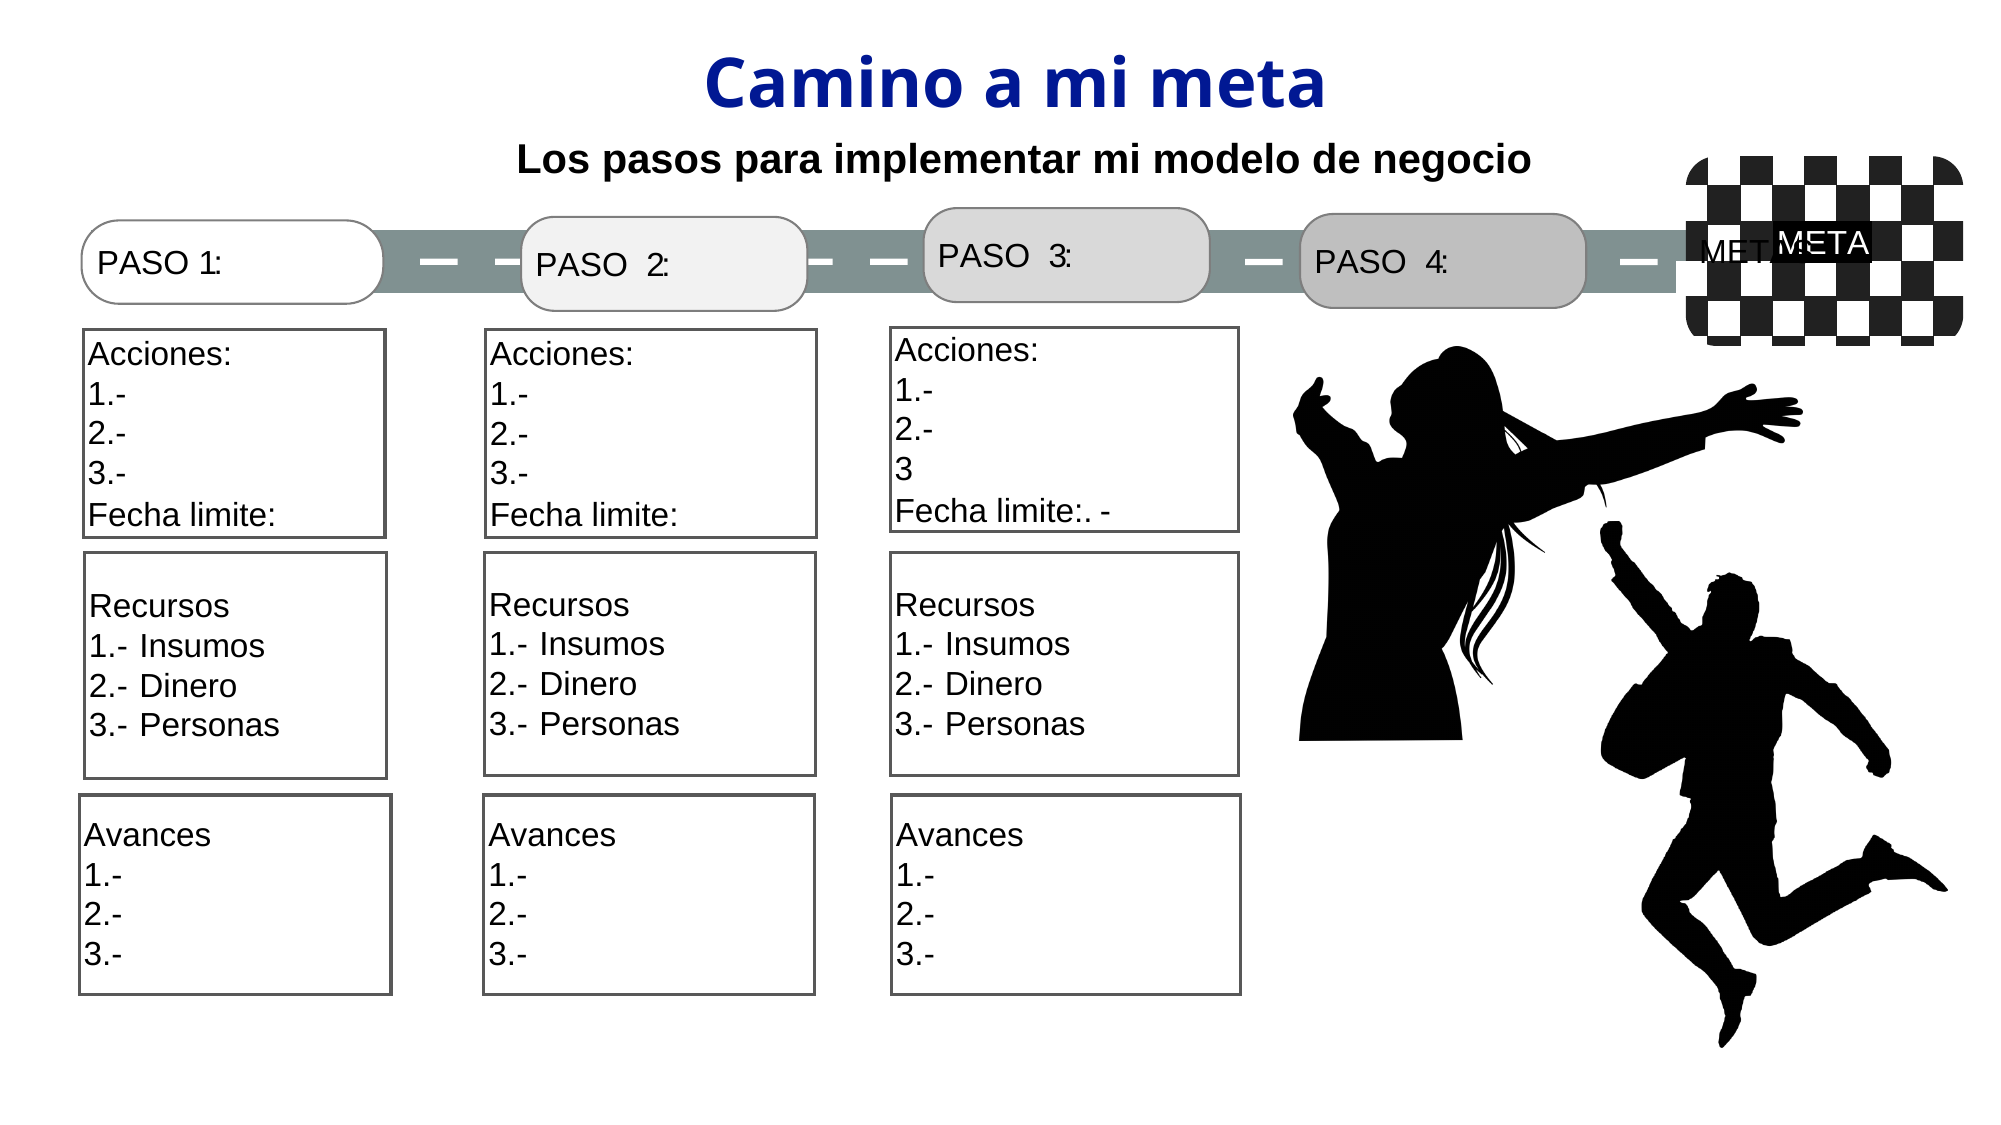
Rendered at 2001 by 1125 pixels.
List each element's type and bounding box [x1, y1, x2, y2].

picture [1293, 346, 1948, 1048]
